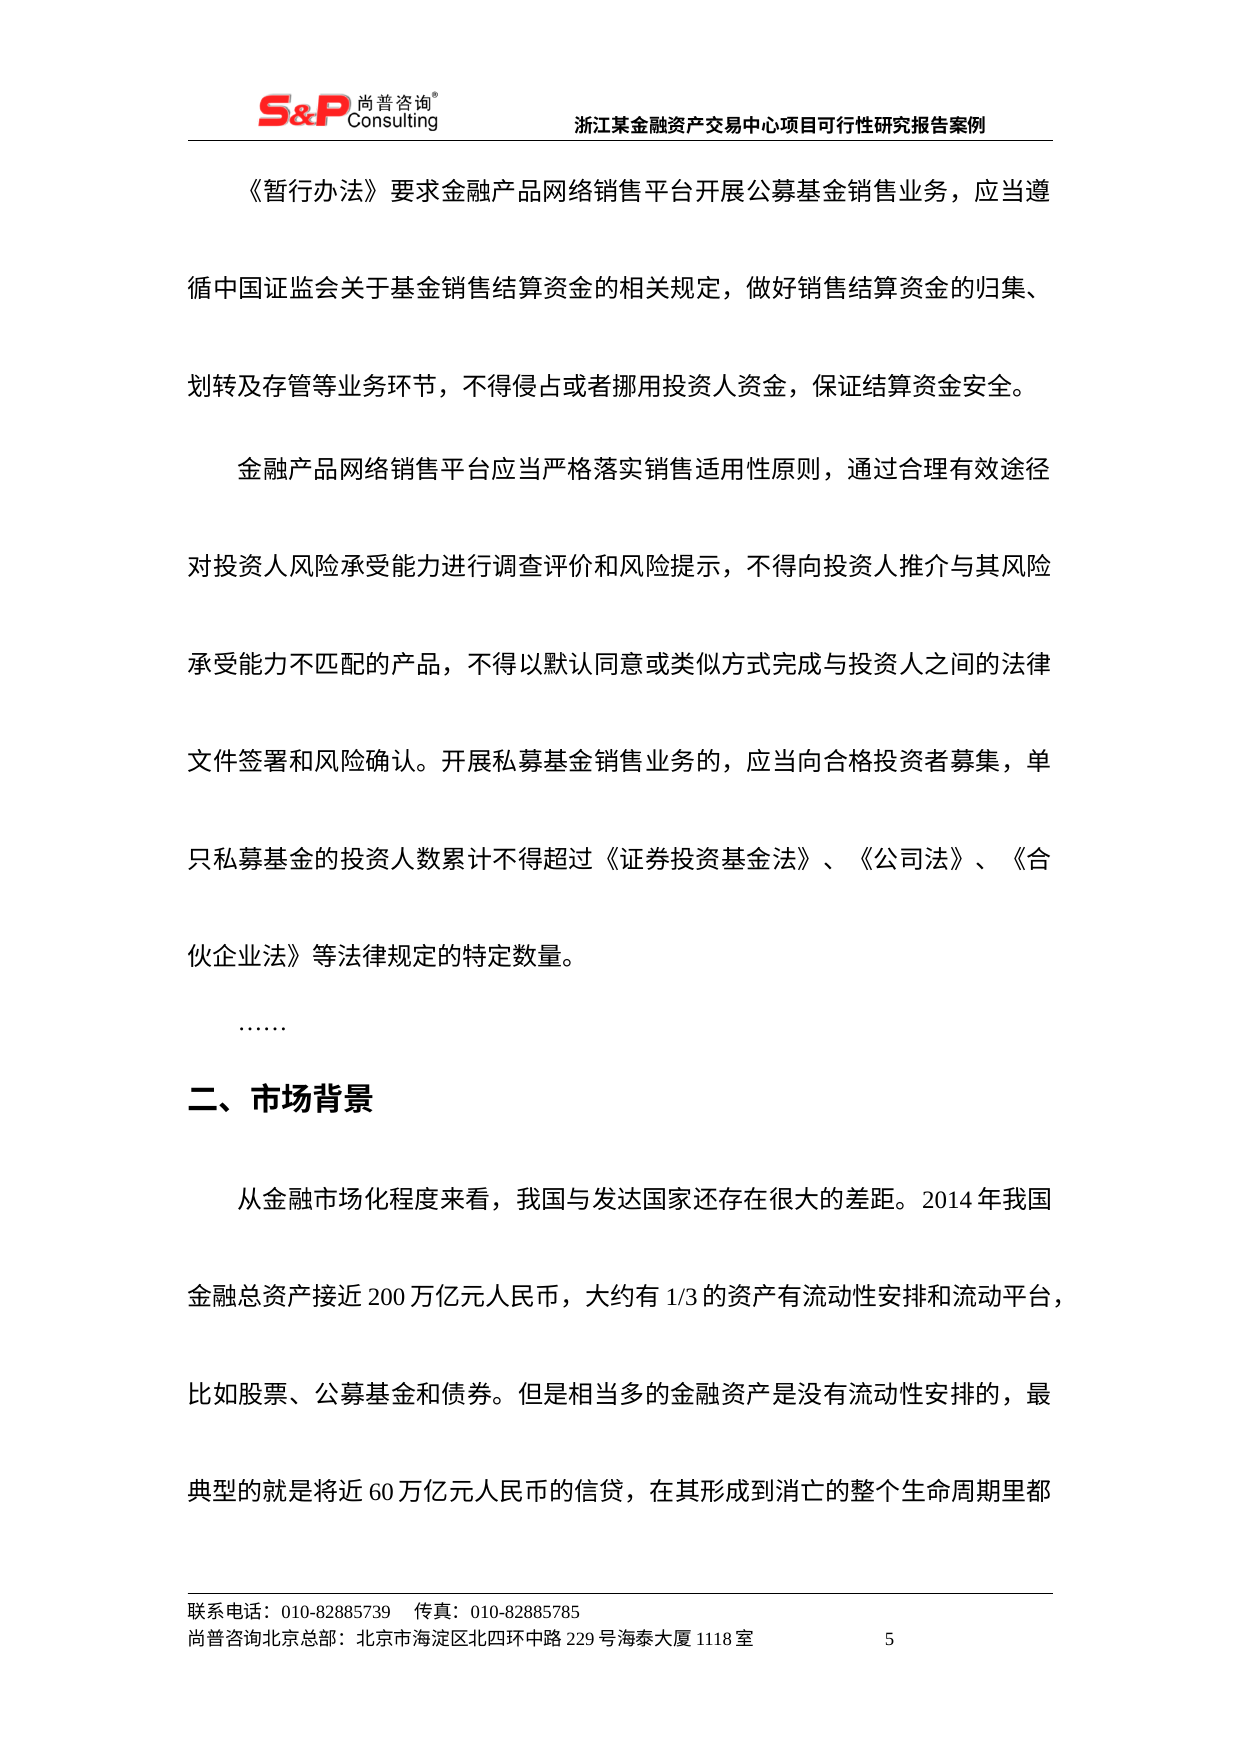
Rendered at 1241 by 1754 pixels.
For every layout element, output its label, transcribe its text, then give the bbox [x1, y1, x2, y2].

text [187, 1165, 1053, 1522]
text 《暂行办法》要求金融产品网络销售平台开展公募基金销售业务，应当遵循中国证监会关于基金销售结算资金的相关规定，做好销售结算资金的归集、划转及存管等业务环节，不得侵占或者挪用投资人资金，保证结算资金安全。 [187, 157, 1053, 417]
text …… [187, 1005, 1053, 1038]
subtitle 二、市场背景 [187, 1065, 1053, 1130]
picture [253, 88, 443, 133]
text 金融产品网络销售平台应当严格落实销售适用性原则，通过合理有效途径对投资人风险承受能力进行调查评价和风险提示，不得向投资人推介与其风险承受能力不匹配的产品，不得以默认同意或类似方式完成与投资人之间的法律文件签署和风险确认。开展私募基金销售业务的，应当向合格投资者募集，单只私募基金的投资人数累计不得超过《证券投资基金法》、《公司法》、《合伙企业法》等法律规定的特定数量。 [187, 435, 1053, 987]
